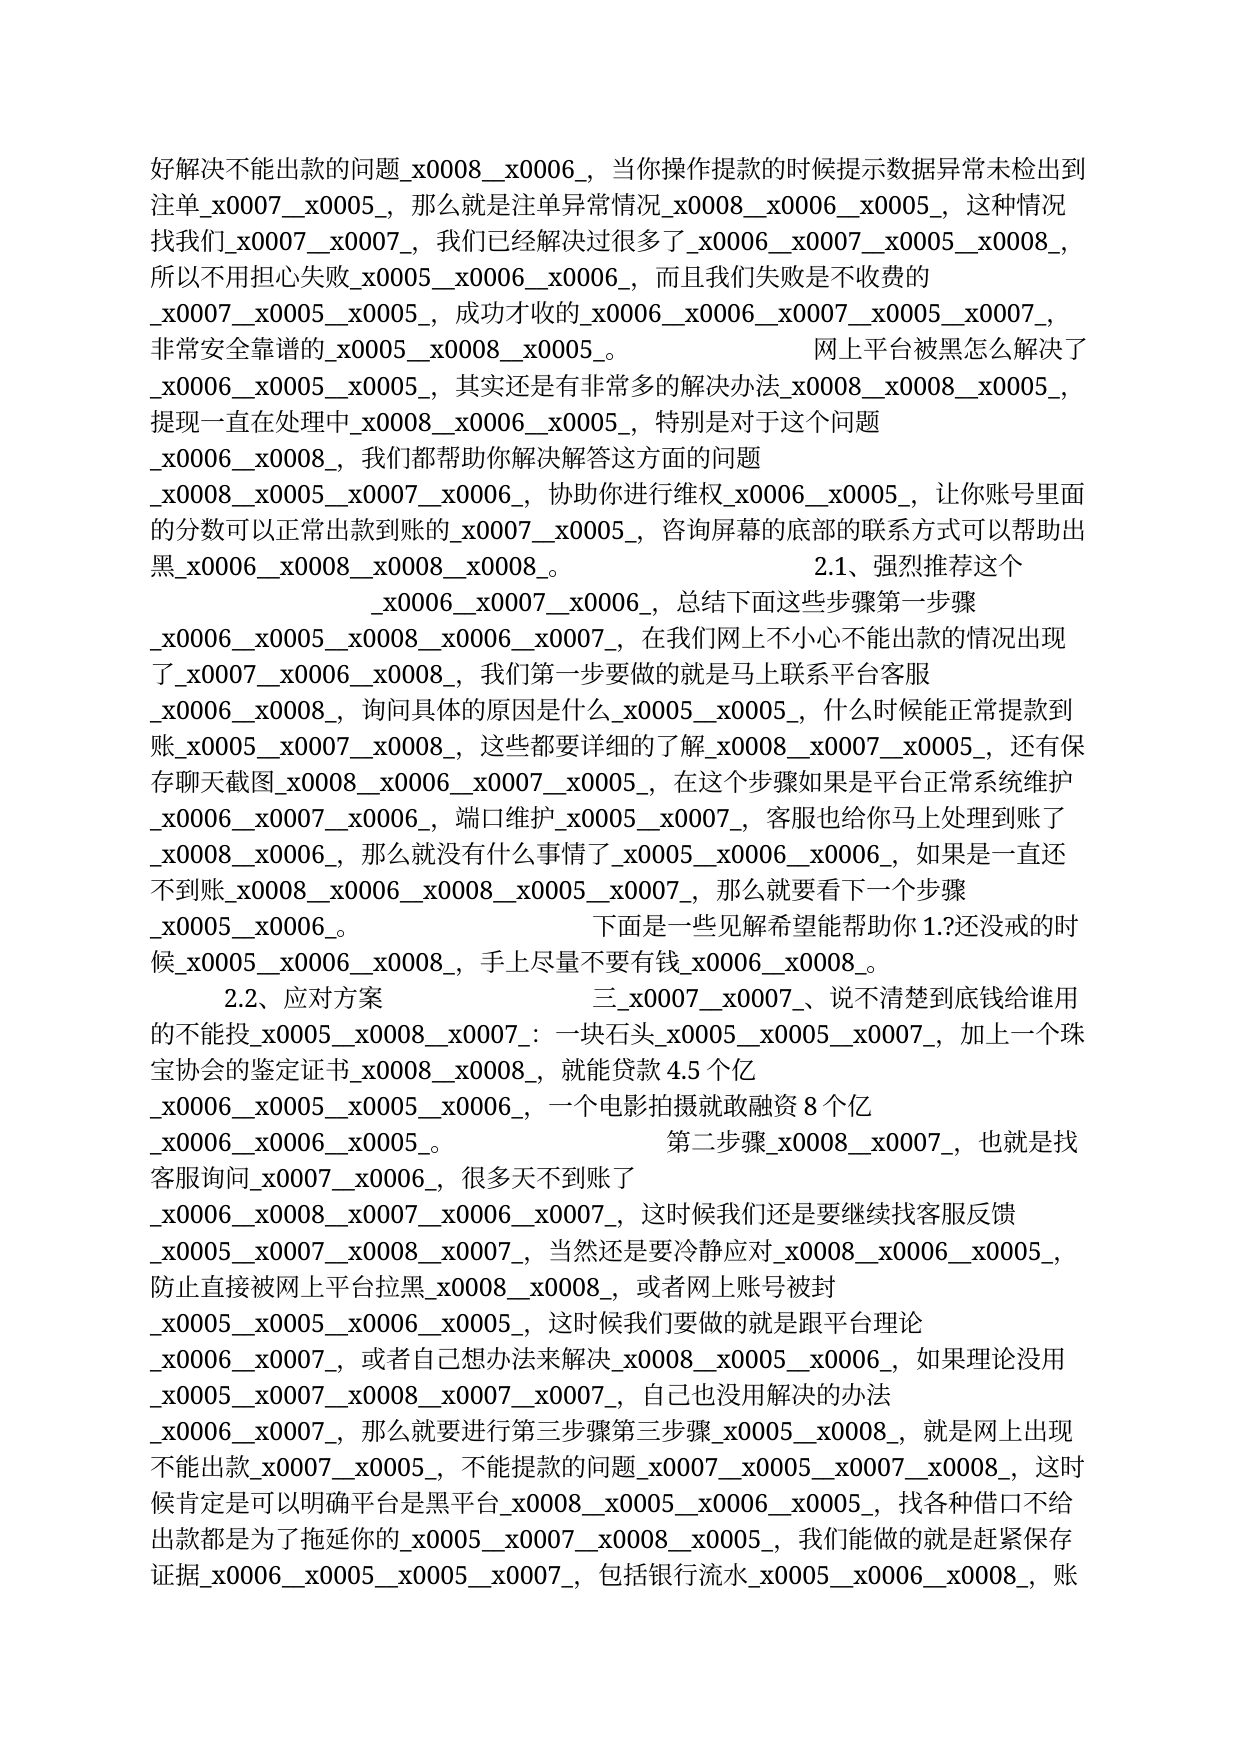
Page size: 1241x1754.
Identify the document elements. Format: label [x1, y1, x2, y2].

text [150, 150, 1090, 1592]
